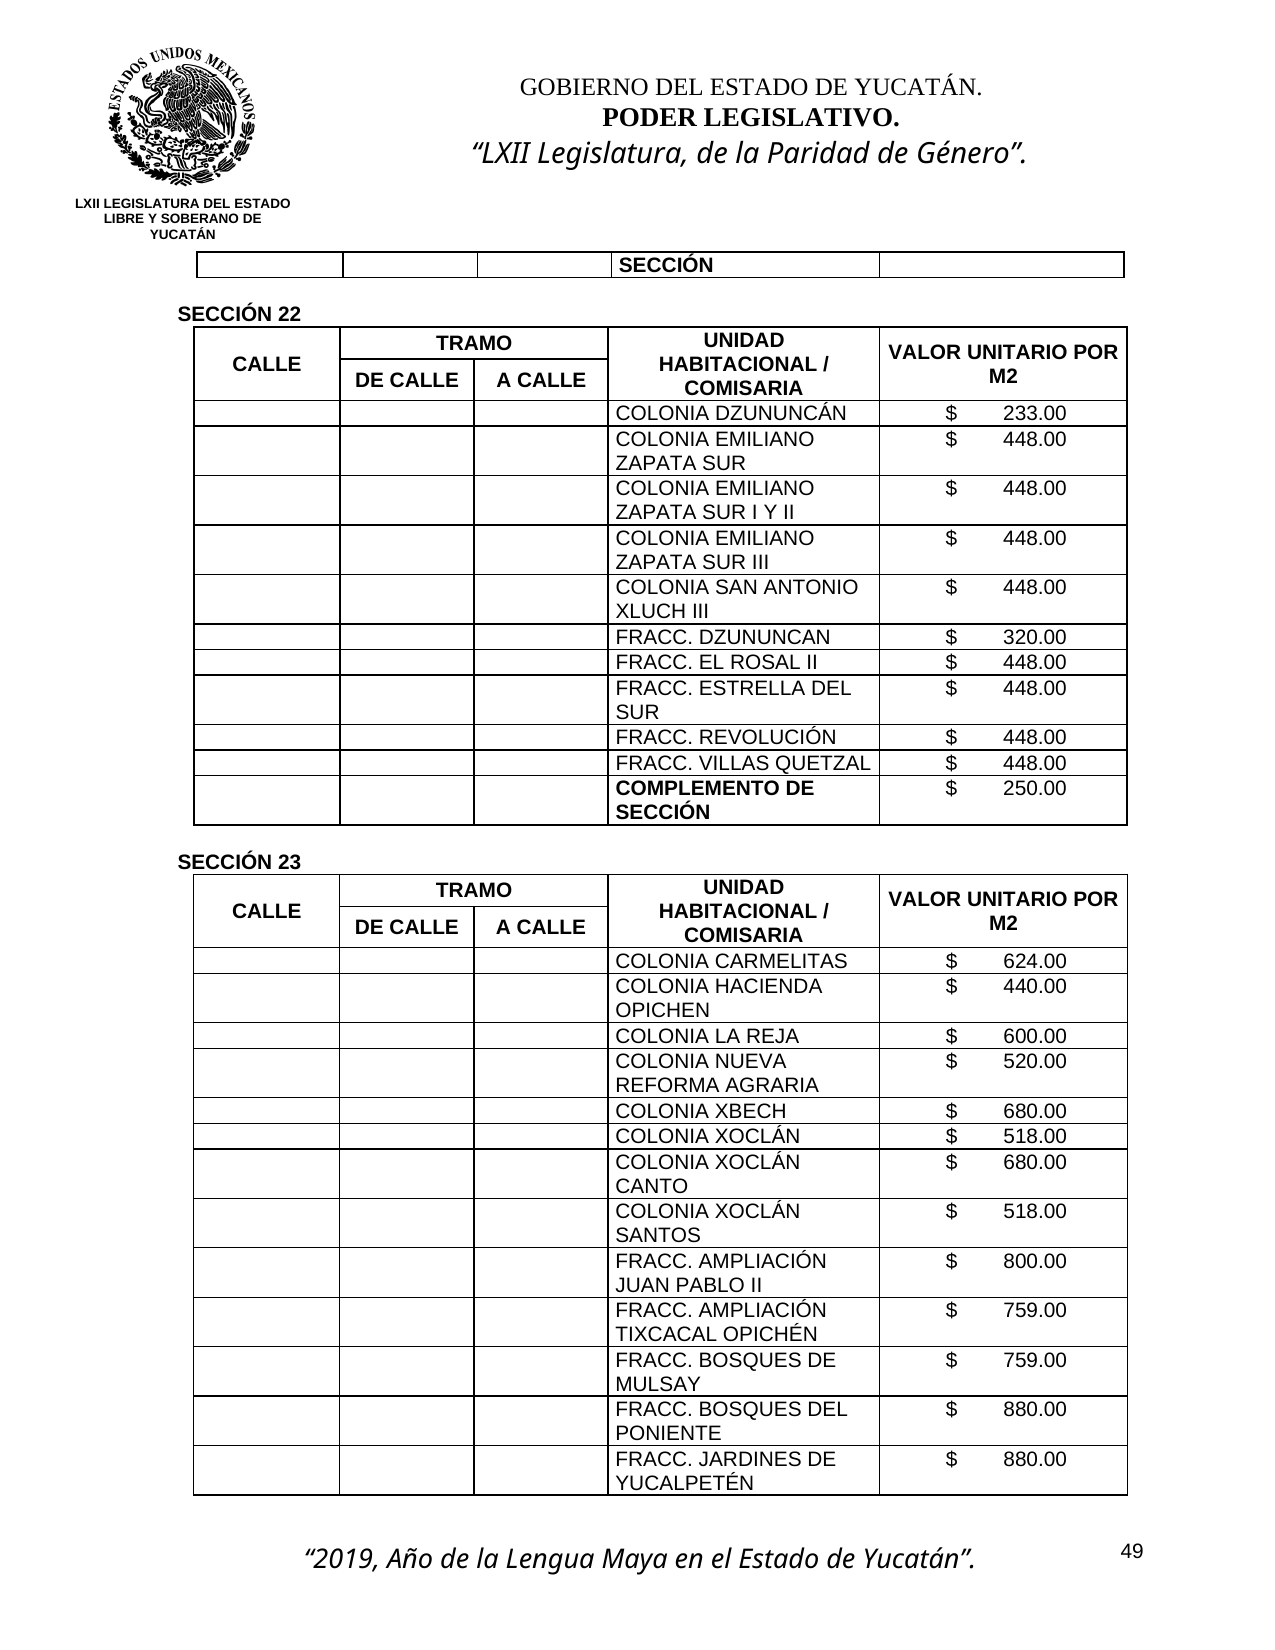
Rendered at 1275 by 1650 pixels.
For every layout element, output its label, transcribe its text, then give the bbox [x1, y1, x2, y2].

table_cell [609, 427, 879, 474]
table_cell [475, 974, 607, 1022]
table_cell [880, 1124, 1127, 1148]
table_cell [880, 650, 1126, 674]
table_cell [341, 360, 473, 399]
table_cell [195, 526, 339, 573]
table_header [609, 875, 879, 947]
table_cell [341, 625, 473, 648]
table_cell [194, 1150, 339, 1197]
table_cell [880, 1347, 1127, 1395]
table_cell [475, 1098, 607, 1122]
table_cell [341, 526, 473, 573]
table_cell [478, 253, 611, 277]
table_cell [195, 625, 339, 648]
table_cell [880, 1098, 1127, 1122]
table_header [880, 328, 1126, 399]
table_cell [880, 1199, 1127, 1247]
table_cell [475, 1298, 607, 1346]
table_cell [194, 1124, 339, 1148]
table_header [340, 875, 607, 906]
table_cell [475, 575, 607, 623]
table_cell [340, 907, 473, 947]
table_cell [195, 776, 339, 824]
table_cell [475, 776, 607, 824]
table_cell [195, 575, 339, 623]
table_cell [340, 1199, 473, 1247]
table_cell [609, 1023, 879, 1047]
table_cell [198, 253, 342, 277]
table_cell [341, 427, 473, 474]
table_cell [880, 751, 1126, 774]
text SECCIÓN 22 [177, 302, 1143, 326]
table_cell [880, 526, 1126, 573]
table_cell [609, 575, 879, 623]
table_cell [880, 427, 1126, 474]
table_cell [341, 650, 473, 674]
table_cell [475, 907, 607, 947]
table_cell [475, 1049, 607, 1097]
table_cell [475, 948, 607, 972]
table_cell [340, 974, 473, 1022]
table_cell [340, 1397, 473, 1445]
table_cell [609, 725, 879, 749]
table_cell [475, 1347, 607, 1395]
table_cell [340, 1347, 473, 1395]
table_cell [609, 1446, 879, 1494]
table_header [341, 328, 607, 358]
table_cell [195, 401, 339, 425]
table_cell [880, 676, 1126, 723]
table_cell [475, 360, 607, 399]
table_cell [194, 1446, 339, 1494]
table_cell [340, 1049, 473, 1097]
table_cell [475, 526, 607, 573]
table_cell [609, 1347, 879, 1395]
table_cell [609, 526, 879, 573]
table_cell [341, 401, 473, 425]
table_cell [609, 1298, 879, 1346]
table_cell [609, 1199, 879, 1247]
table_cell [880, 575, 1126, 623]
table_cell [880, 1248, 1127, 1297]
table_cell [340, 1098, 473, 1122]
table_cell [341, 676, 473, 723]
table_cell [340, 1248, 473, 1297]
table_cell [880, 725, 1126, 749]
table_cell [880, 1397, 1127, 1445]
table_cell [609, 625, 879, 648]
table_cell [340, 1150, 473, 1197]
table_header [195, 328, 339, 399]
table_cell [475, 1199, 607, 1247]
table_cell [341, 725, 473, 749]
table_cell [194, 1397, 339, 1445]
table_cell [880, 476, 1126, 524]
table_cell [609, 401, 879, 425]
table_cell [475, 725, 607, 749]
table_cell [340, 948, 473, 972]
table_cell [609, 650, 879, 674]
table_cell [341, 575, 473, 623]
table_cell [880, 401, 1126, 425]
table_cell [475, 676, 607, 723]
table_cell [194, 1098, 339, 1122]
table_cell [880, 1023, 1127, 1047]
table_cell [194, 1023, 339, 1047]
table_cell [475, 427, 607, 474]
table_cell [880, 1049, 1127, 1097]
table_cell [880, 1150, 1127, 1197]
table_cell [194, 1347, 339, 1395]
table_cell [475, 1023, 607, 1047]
picture [72, 13, 291, 220]
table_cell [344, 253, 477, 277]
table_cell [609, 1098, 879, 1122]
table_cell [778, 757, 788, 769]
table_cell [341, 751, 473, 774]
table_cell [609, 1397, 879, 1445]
text SECCIÓN 23 [177, 849, 1143, 873]
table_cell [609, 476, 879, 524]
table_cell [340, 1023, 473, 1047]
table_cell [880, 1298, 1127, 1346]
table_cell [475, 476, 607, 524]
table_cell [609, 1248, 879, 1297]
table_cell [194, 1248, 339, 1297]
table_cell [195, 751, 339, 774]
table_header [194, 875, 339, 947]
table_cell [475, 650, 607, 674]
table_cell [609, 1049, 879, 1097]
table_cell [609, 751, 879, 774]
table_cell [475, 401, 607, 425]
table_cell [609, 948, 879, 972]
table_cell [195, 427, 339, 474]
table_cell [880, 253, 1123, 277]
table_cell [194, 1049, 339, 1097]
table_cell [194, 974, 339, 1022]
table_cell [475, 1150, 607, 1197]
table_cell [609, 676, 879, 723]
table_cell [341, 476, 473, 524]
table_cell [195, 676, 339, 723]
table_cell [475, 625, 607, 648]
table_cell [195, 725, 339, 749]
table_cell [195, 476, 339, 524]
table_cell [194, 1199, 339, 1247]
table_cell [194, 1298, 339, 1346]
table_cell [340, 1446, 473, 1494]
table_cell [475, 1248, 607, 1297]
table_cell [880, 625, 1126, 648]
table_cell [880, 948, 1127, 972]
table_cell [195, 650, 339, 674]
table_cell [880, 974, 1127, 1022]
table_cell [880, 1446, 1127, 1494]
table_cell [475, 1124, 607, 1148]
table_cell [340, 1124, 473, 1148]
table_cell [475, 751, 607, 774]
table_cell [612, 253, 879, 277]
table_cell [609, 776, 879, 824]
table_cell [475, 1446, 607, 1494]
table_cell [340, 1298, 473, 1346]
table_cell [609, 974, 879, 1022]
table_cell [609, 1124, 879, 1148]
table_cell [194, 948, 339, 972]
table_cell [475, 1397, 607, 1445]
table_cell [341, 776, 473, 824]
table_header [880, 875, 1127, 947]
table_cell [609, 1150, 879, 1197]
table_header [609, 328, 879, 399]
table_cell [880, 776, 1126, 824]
